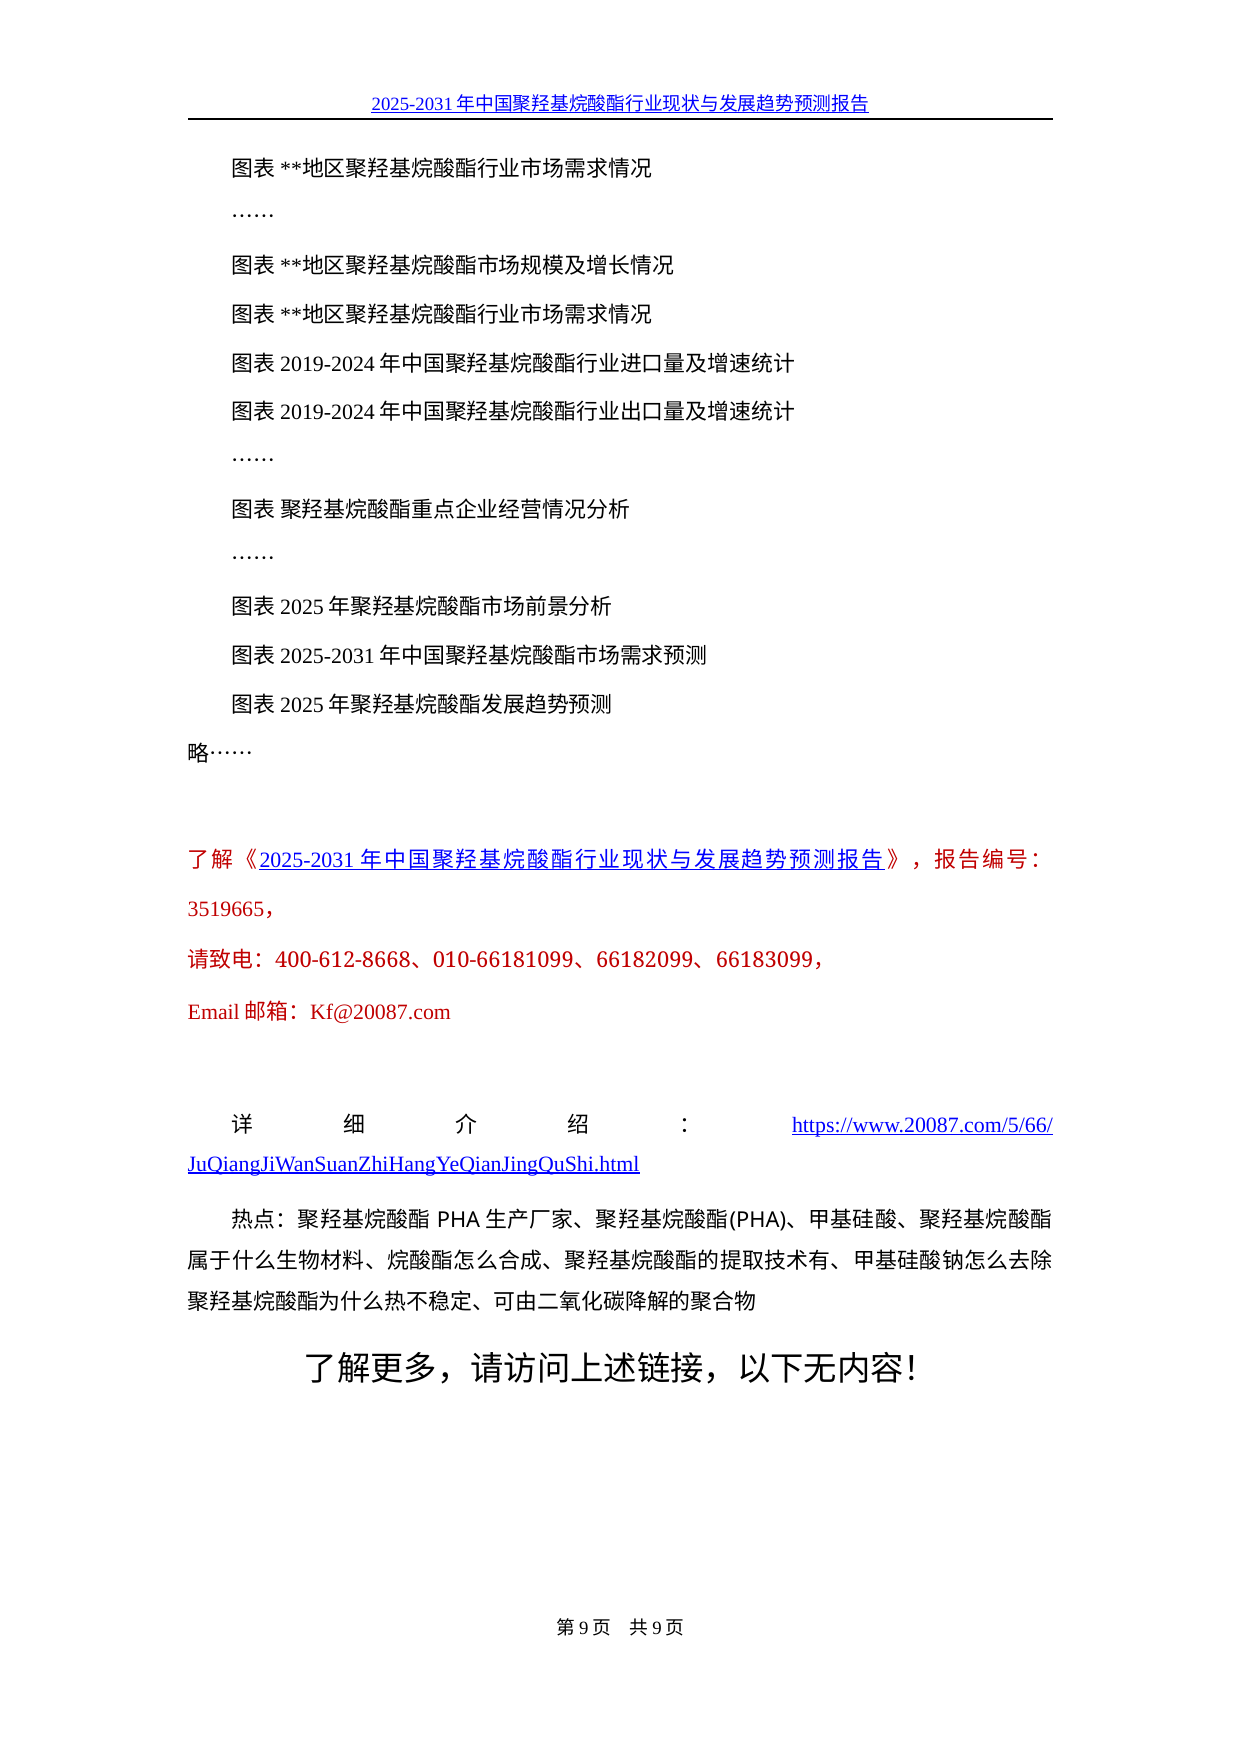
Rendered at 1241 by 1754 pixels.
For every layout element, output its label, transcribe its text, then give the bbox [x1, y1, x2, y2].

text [187, 150, 1053, 768]
text 热点：聚羟基烷酸酯 PHA生产厂家、聚羟基烷酸酯(PHA)、甲基硅酸、聚羟基烷酸酯属于什么生物材料、烷酸酯怎么合成、聚羟基烷酸酯的提取技术有、甲基硅酸钠怎么去除、聚羟基烷酸酯为什么热不稳定、可由二氧化碳降解的聚合物 [187, 1202, 1053, 1316]
title 了解更多，请访问上述链接，以下无内容！ [187, 1333, 1053, 1398]
text Email邮箱：Kf@20087.com [187, 993, 1053, 1026]
text 详细介绍：https://www.20087.com/5/66/JuQiangJiWanSuanZhiHangYeQianJingQuShi.html [187, 1106, 1053, 1179]
text 请致电：400-612-8668、010-66181099、66182099、66183099， [187, 942, 1053, 974]
text 了解《2025-2031年中国聚羟基烷酸酯行业现状与发展趋势预测报告》，报告编号：3519665， [187, 842, 1053, 923]
